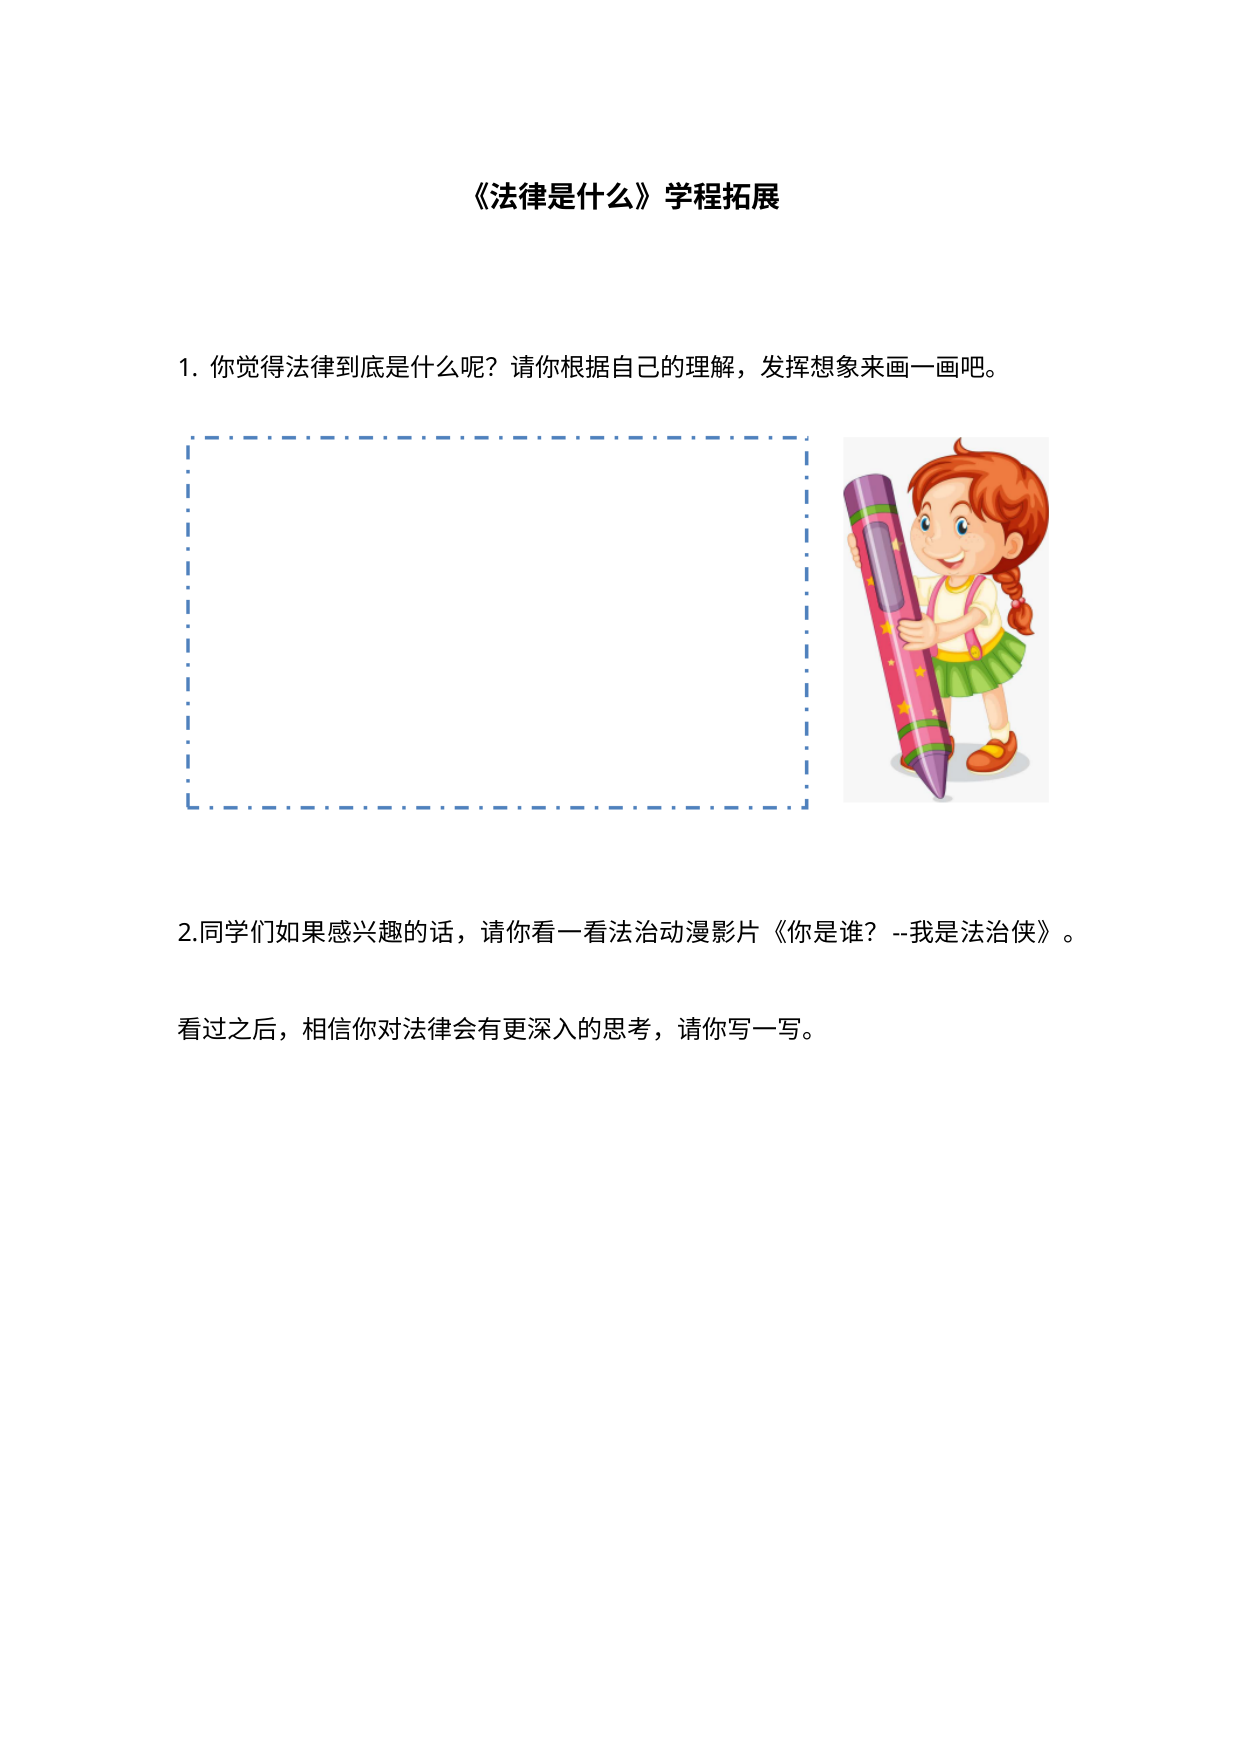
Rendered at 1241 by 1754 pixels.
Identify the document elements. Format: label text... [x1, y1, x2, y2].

subtitle 2.同学们如果感兴趣的话，请你看一看法治动漫影片《你是谁？--我是法治侠》。看过之后，相信你对法律会有更深入的思考，请你写一写。 [177, 898, 1063, 1060]
text 《法律是什么》学程拓展 [177, 162, 1063, 227]
picture [177, 416, 1063, 826]
list 你觉得法律到底是什么呢？请你根据自己的理解，发挥想象来画一画吧。 [177, 333, 1063, 398]
